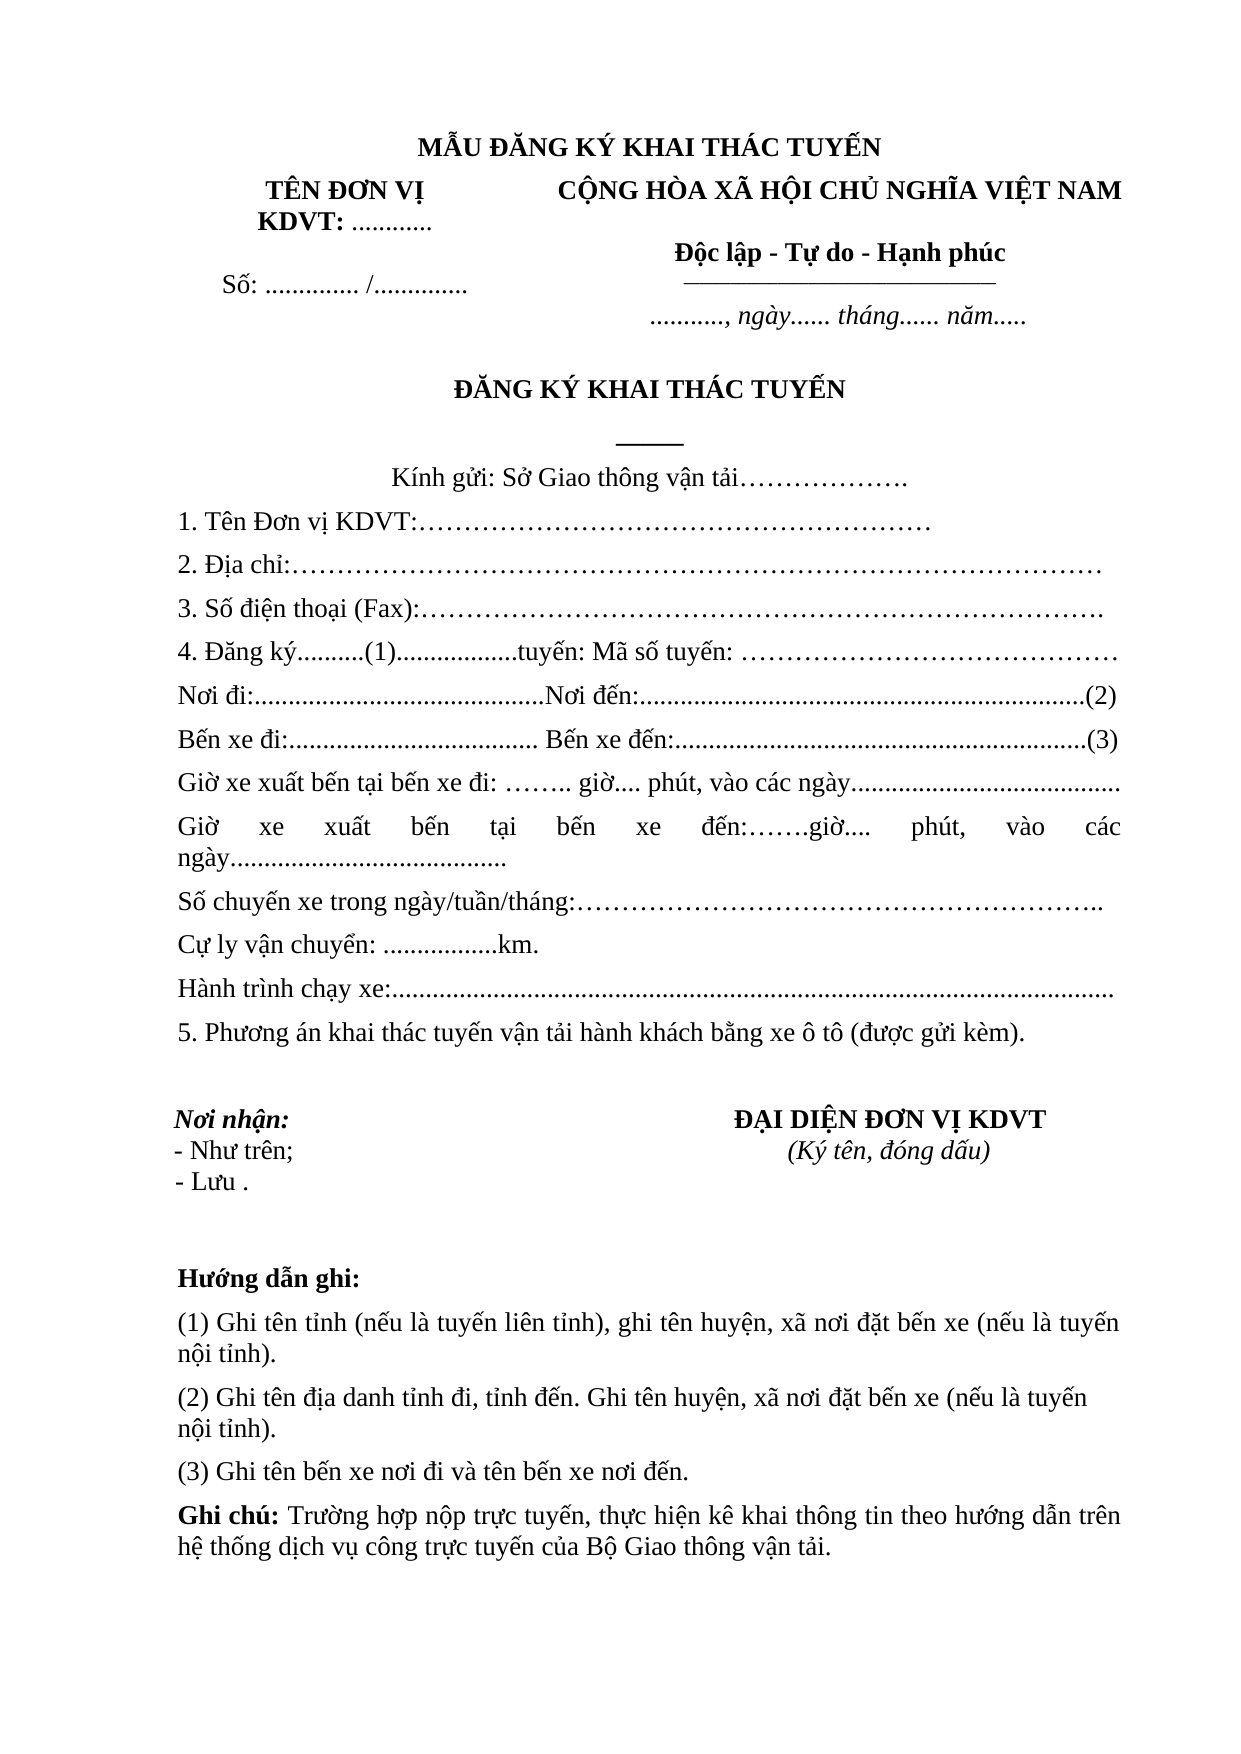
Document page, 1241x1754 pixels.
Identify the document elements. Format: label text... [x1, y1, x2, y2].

text 1. Tên Đơn vị KDVT:………………………………………………… [177, 504, 1122, 536]
text 3. Số điện thoại (Fax):…………………………………………………………………. [177, 592, 1122, 623]
text MẪU ĐĂNG KÝ KHAI THÁC TUYẾN [177, 131, 1122, 162]
text Giờ xe xuất bến tại bến xe đi: …….. giờ.... phút, vào các ngày........................................ [177, 766, 1122, 798]
text Cự ly vận chuyển: .................km. [177, 928, 1122, 960]
table_header CỘNG HÒA XÃ HỘI CHỦ NGHĨA VIỆT NAM [524, 174, 1156, 237]
text Giờ xe xuất bến tại bến xe đến:…….giờ.... phút, vào các ngày......................................... [177, 810, 1122, 872]
text ĐĂNG KÝ KHAI THÁC TUYẾN [177, 374, 1122, 405]
table_header Nơi nhận: - Như trên; - Lưu . [163, 1103, 650, 1250]
text Số chuyến xe trong ngày/tuần/tháng:………………………………………………….. [177, 885, 1122, 916]
text Bến xe đi:..................................... Bến xe đến:.............................................................(3) [177, 723, 1122, 754]
text 2. Địa chỉ:……………………………………………………………………………… [177, 548, 1122, 579]
text (2) Ghi tên địa danh tỉnh đi, tỉnh đến. Ghi tên huyện, xã nơi đặt bến xe (nếu là tuyến nội tỉnh). [177, 1381, 1122, 1443]
text _____ [177, 417, 1122, 448]
text 4. Đăng ký..........(1)..................tuyến: Mã số tuyến: …………………………………… [177, 636, 1122, 667]
text Nơi đi:...........................................Nơi đến:..................................................................(2) [177, 679, 1122, 710]
table_cell Độc lập - Tự do - Hạnh phúc ________________________________________ ..........., ngày...... tháng...... năm..... [524, 237, 1156, 361]
text (1) Ghi tên tỉnh (nếu là tuyến liên tỉnh), ghi tên huyện, xã nơi đặt bến xe (nếu là tuyến nội tỉnh). [177, 1306, 1122, 1368]
text Ghi chú: Trường hợp nộp trực tuyến, thực hiện kê khai thông tin theo hướng dẫn trên hệ thống dịch vụ công trực tuyến của Bộ Giao thông vận tải. [177, 1499, 1122, 1561]
table_cell Số: .............. /.............. [166, 237, 524, 361]
text Hành trình chạy xe:........................................................................................................... [177, 972, 1122, 1003]
text Kính gửi: Sở Giao thông vận tải………………. [177, 461, 1122, 492]
table_header TÊN ĐƠN VỊ KDVT: ............ [166, 174, 524, 237]
text Hướng dẫn ghi: [177, 1262, 1122, 1293]
table_header ĐẠI DIỆN ĐƠN VỊ KDVT (Ký tên, đóng dấu) [650, 1103, 1138, 1250]
text 5. Phương án khai thác tuyến vận tải hành khách bằng xe ô tô (được gửi kèm). [177, 1016, 1122, 1047]
text (3) Ghi tên bến xe nơi đi và tên bến xe nơi đến. [177, 1455, 1122, 1487]
